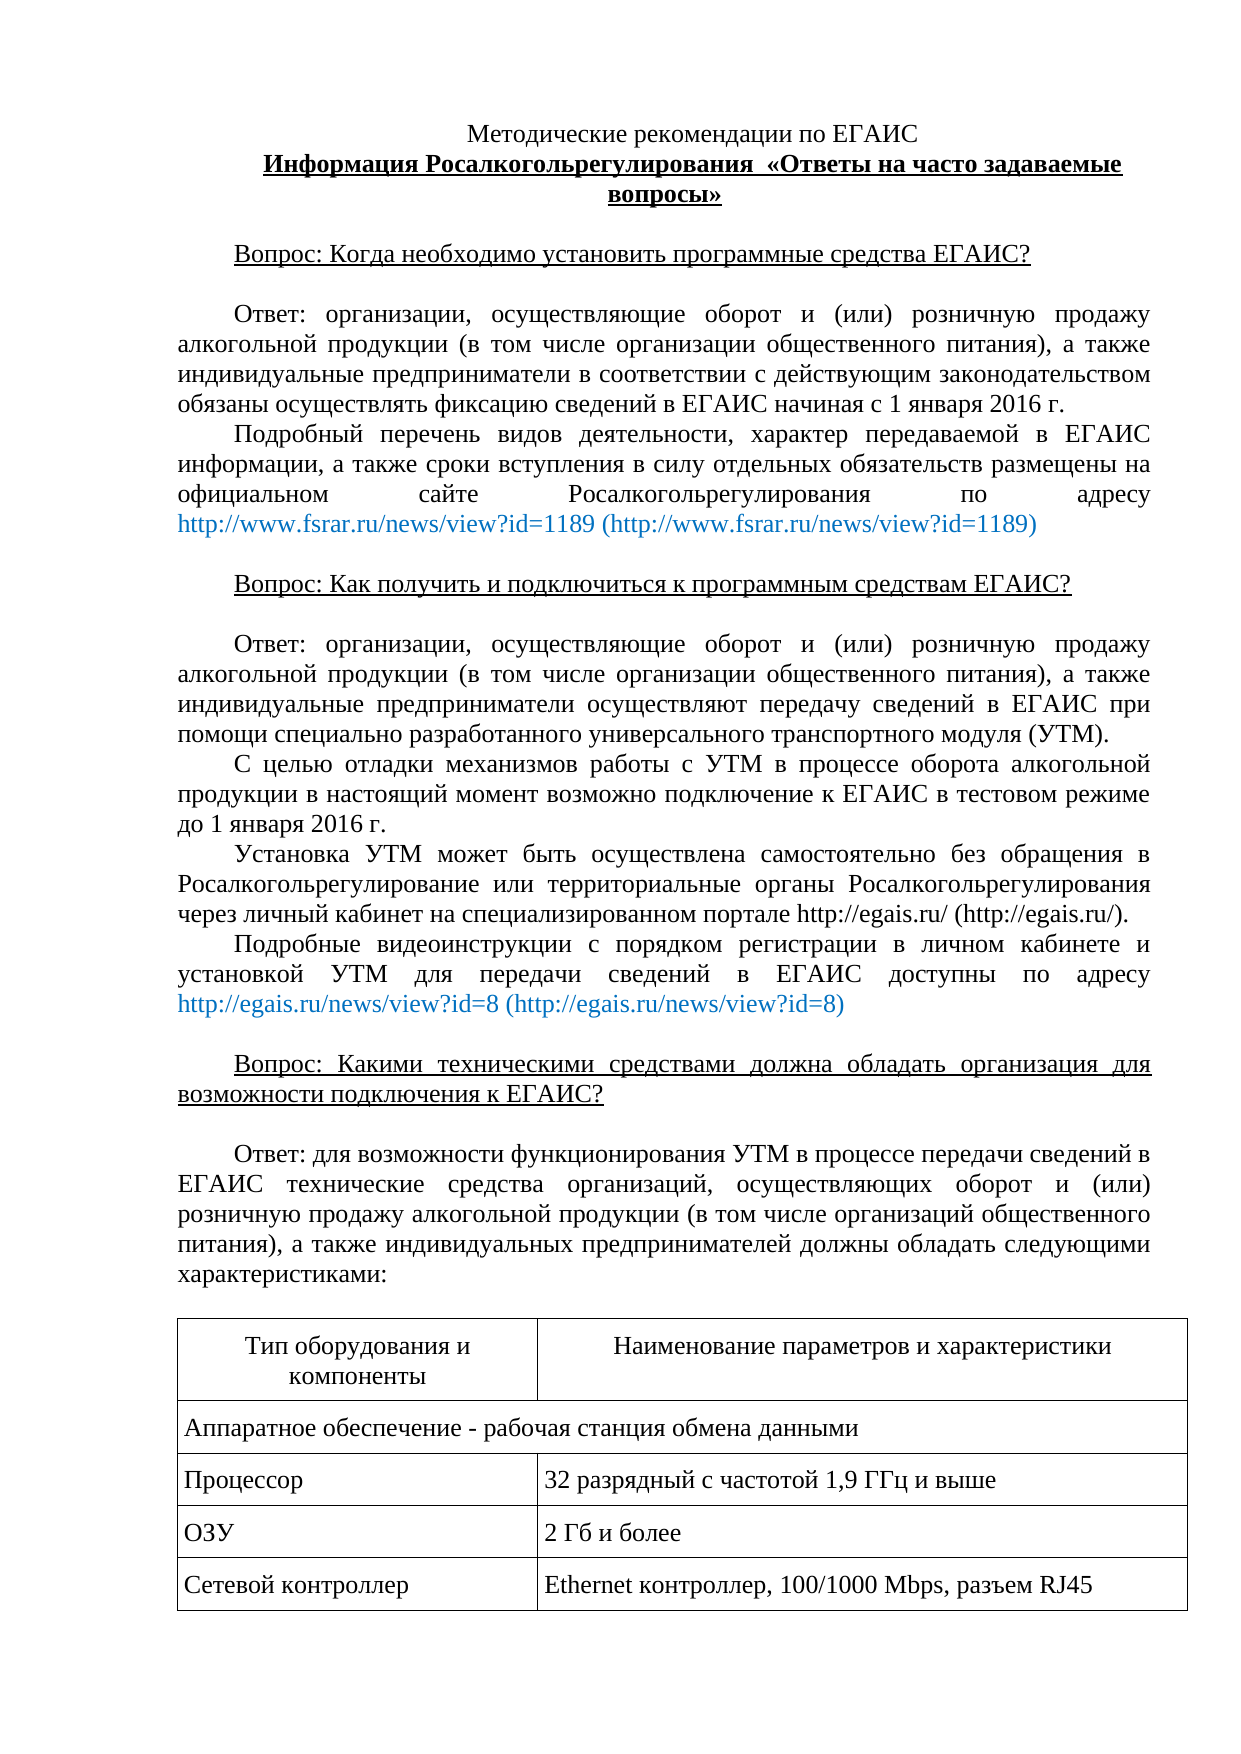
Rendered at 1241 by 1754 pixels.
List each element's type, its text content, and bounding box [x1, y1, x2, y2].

text Вопрос: Какими техническими средствами должна обладать организация для возможности подключения к ЕГАИС? [177, 1048, 1152, 1108]
table_header Наименование параметров и характеристики [538, 1319, 1187, 1400]
table_cell Ethernet контроллер, 100/1000 Mbps, разъем RJ45 [538, 1558, 1187, 1609]
table_cell 2 Гб и более [538, 1506, 1187, 1557]
table_cell 32 разрядный с частотой 1,9 ГГц и выше [538, 1454, 1187, 1505]
table_cell ОЗУ [178, 1506, 537, 1557]
text Ответ: организации, осуществляющие оборот и (или) розничную продажу алкогольной продукции (в том числе организации общественного питания), а также индивидуальные предприниматели в соответствии с действующим законодательством обязаны осуществлять фиксацию сведений в ЕГАИС начиная с 1 января 2016 г. [177, 298, 1152, 418]
text Вопрос: Как получить и подключиться к программным средствам ЕГАИС? [177, 568, 1152, 598]
text Вопрос: Когда необходимо установить программные средства ЕГАИС? [177, 238, 1152, 268]
text Методические рекомендации по ЕГАИС [177, 118, 1152, 148]
text Подробные видеоинструкции с порядком регистрации в личном кабинете и установкой УТМ для передачи сведений в ЕГАИС доступны по адресу http://egais.ru/news/view?id=8 (http://egais.ru/news/view?id=8) [177, 928, 1152, 1018]
text Информация Росалкогольрегулирования «Ответы на часто задаваемые вопросы» [177, 148, 1152, 208]
table_cell Сетевой контроллер [178, 1558, 537, 1609]
text С целью отладки механизмов работы с УТМ в процессе оборота алкогольной продукции в настоящий момент возможно подключение к ЕГАИС в тестовом режиме до 1 января 2016 г. [177, 748, 1152, 838]
table_cell Аппаратное обеспечение - рабочая станция обмена данными [178, 1401, 1187, 1453]
text Ответ: для возможности функционирования УТМ в процессе передачи сведений в ЕГАИС технические средства организаций, осуществляющих оборот и (или) розничную продажу алкогольной продукции (в том числе организаций общественного питания), а также индивидуальных предпринимателей должны обладать следующими характеристиками: [177, 1138, 1152, 1288]
table_cell Процессор [178, 1454, 537, 1505]
text Установка УТМ может быть осуществлена самостоятельно без обращения в Росалкогольрегулирование или территориальные органы Росалкогольрегулирования через личный кабинет на специализированном портале http://egais.ru/ (http://egais.ru/). [177, 838, 1152, 928]
text Подробный перечень видов деятельности, характер передаваемой в ЕГАИС информации, а также сроки вступления в силу отдельных обязательств размещены на официальном сайте Росалкогольрегулирования по адресу http://www.fsrar.ru/news/view?id=1189 (http://www.fsrar.ru/news/view?id=1189) [177, 418, 1152, 538]
table_header Тип оборудования и компоненты [178, 1319, 537, 1400]
text Ответ: организации, осуществляющие оборот и (или) розничную продажу алкогольной продукции (в том числе организации общественного питания), а также индивидуальные предприниматели осуществляют передачу сведений в ЕГАИС при помощи специально разработанного универсального транспортного модуля (УТМ). [177, 628, 1152, 748]
